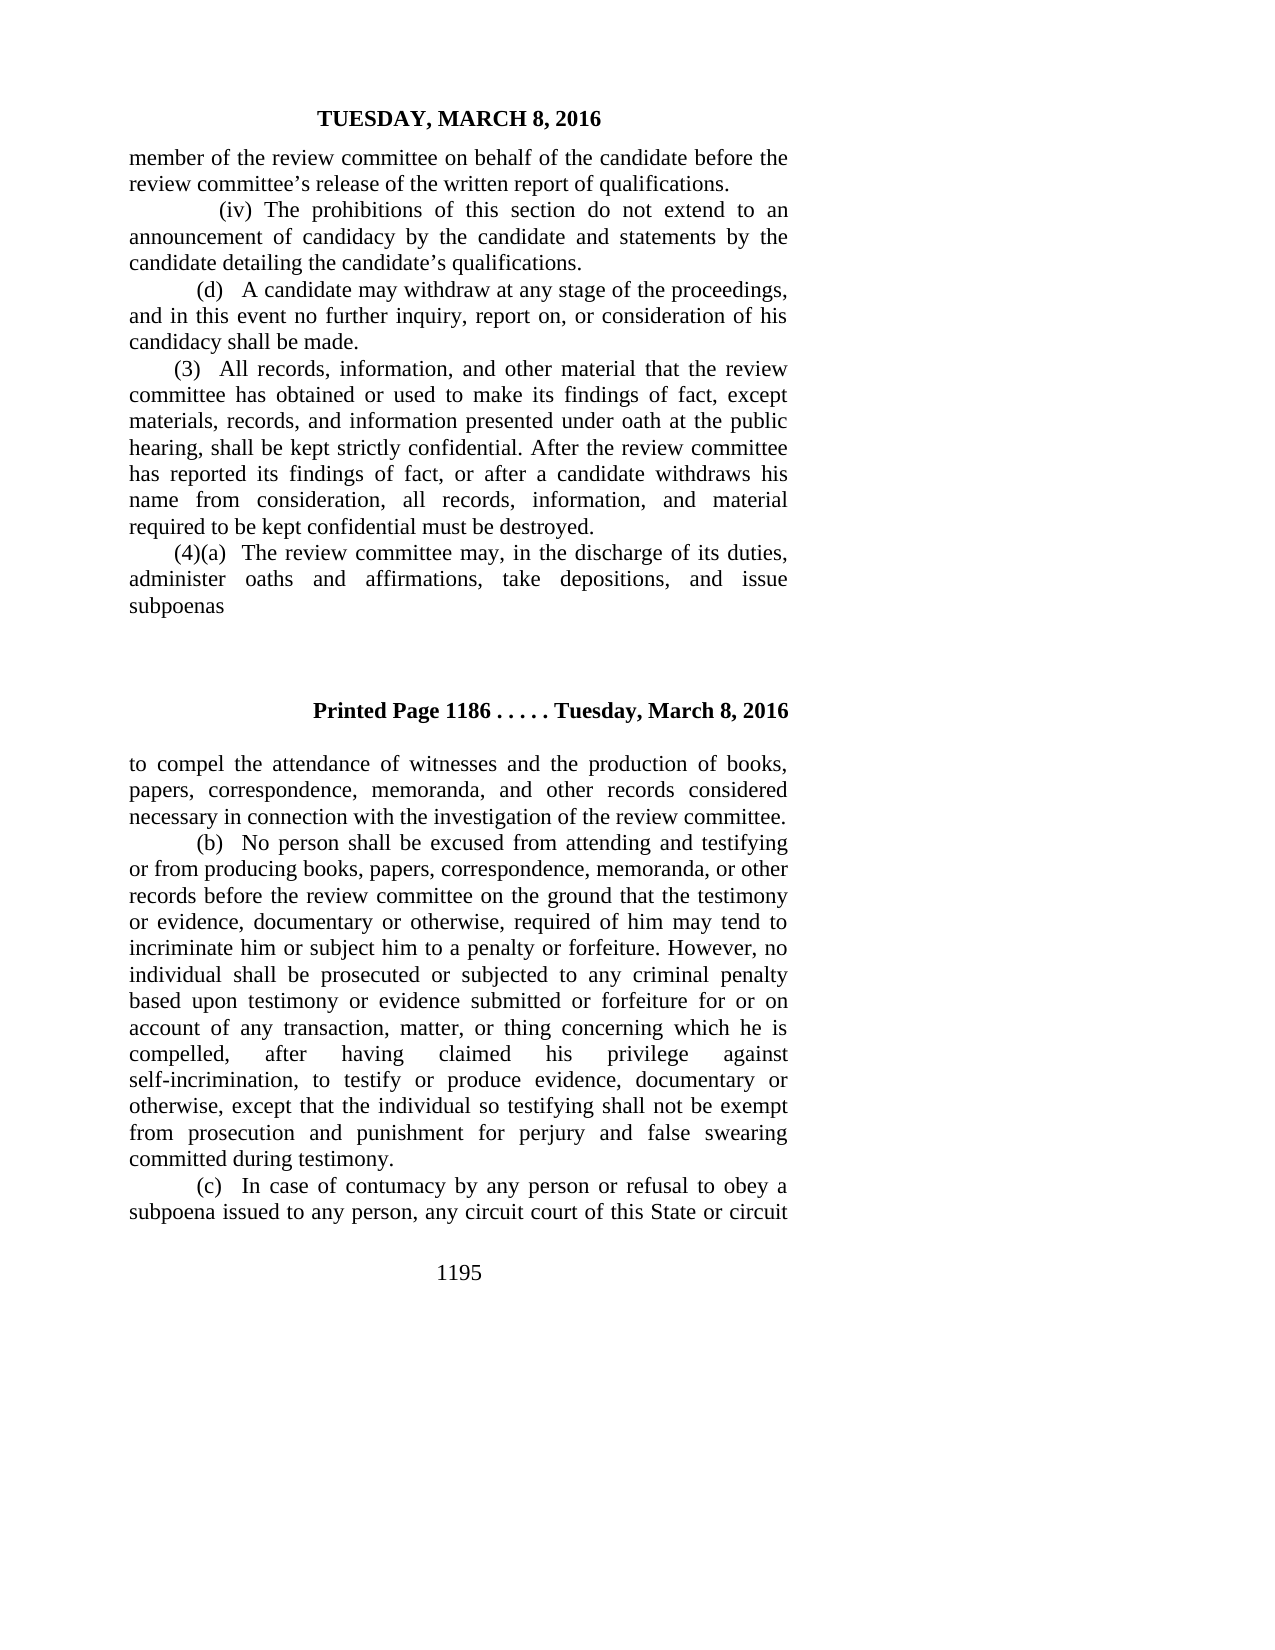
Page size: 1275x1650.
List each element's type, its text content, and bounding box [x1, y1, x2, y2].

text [129, 144, 789, 197]
text (iv) The prohibitions of this section do not extend to an announcement of candidacy by the candidate and statements by the candidate detailing the candidate’s qualifications. [129, 197, 789, 276]
text (b) No person shall be excused from attending and testifying or from producing books, papers, correspondence, memoranda, or other records before the review committee on the ground that the testimony or evidence, documentary or otherwise, required of him may tend to incriminate him or subject him to a penalty or forfeiture. However, no individual shall be prosecuted or subjected to any criminal penalty based upon testimony or evidence submitted or forfeiture for or on account of any transaction, matter, or thing concerning which he is compelled, after having claimed his privilege against self-incrimination, to testify or produce evidence, documentary or otherwise, except that the individual so testifying shall not be exempt from prosecution and punishment for perjury and false swearing committed during testimony. [129, 829, 789, 1172]
text (3) All records, information, and other material that the review committee has obtained or used to make its findings of fact, except materials, records, and information presented under oath at the public hearing, shall be kept strictly confidential. After the review committee has reported its findings of fact, or after a candidate withdraws his name from consideration, all records, information, and material required to be kept confidential must be destroyed. [129, 355, 789, 539]
text (4)(a) The review committee may, in the discharge of its duties, administer oaths and affirmations, take depositions, and issue subpoenas [129, 539, 789, 618]
text (d) A candidate may withdraw at any stage of the proceedings, and in this event no further inquiry, report on, or consideration of his candidacy shall be made. [129, 276, 789, 355]
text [129, 1172, 789, 1224]
text to compel the attendance of witnesses and the production of books, papers, correspondence, memoranda, and other records considered necessary in connection with the investigation of the review committee. [129, 750, 789, 829]
text Printed Page 1186 . . . . . Tuesday, March 8, 2016 [129, 697, 789, 724]
